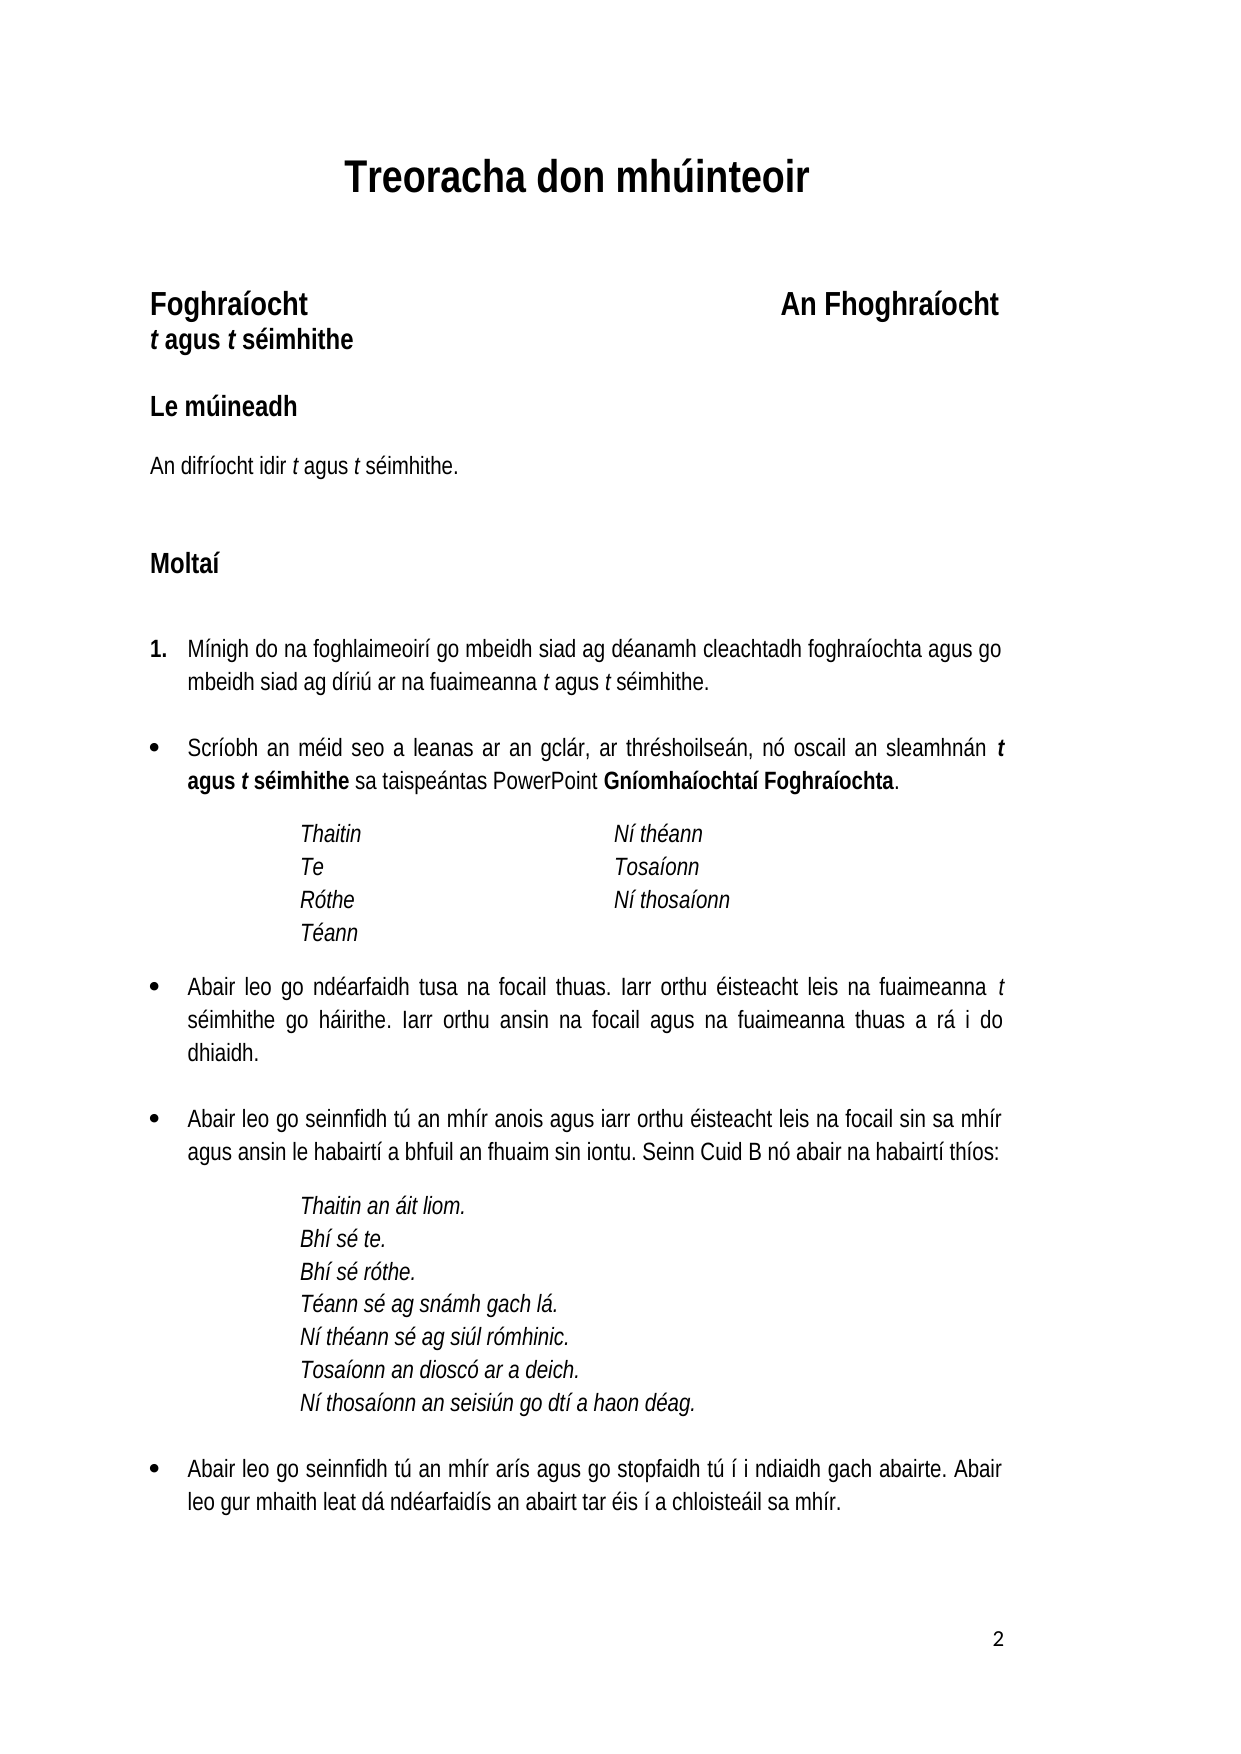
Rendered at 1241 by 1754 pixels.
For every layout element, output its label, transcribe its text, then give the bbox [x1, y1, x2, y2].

text Treoracha don mhúinteoir [150, 150, 1004, 203]
text Moltaí [150, 547, 1004, 580]
text Bhí sé róthe. [225, 1257, 1004, 1285]
list Abair leo go seinnfidh tú an mhír arís agus go stopfaidh tú í i ndiaidh gach abairte. Abair leo gur mhaith leat dá ndéarfaidís an abairt tar éis í a chloisteáil sa mhír. [150, 1454, 1004, 1516]
text Ní thosaíonn an seisiún go dtí a haon déag. [225, 1388, 1004, 1417]
text Bhí sé te. [225, 1224, 1004, 1252]
text Ní théann [614, 819, 1004, 848]
list Scríobh an méid seo a leanas ar an gclár, ar thréshoilseán, nó oscail an sleamhnán t agus t séimhithe sa taispeántas PowerPoint Gníomhaíochtaí Foghraíochta. [150, 733, 1004, 794]
text Thaitin [225, 819, 540, 848]
text Róthe [225, 885, 540, 914]
text Foghraíocht An Fhoghraíocht [150, 284, 1004, 322]
text Thaitin an áit liom. [225, 1191, 1004, 1219]
text Téann sé ag snámh gach lá. [225, 1289, 1004, 1318]
text Tosaíonn an dioscó ar a deich. [300, 1355, 1004, 1384]
list Abair leo go seinnfidh tú an mhír anois agus iarr orthu éisteacht leis na focail sin sa mhír agus ansin le habairtí a bhfuil an fhuaim sin iontu. Seinn Cuid B nó abair na habairtí thíos: [150, 1104, 1004, 1166]
text Te [225, 852, 540, 881]
list Mínigh do na foghlaimeoirí go mbeidh siad ag déanamh cleachtadh foghraíochta agus go mbeidh siad ag díriú ar na fuaimeanna t agus t séimhithe. [150, 634, 1004, 695]
text Téann [225, 918, 540, 947]
text Ní théann sé ag siúl rómhinic. [225, 1322, 1004, 1351]
text Tosaíonn [614, 852, 1004, 881]
text Ní thosaíonn [614, 885, 1004, 914]
list Abair leo go ndéarfaidh tusa na focail thuas. Iarr orthu éisteacht leis na fuaimeanna t séimhithe go háirithe. Iarr orthu ansin na focail agus na fuaimeanna thuas a rá i do dhiaidh. [150, 972, 1004, 1067]
text Le múineadh [150, 389, 1004, 422]
text t agus t séimhithe [150, 322, 1004, 356]
text An difríocht idir t agus t séimhithe. [150, 451, 1004, 480]
